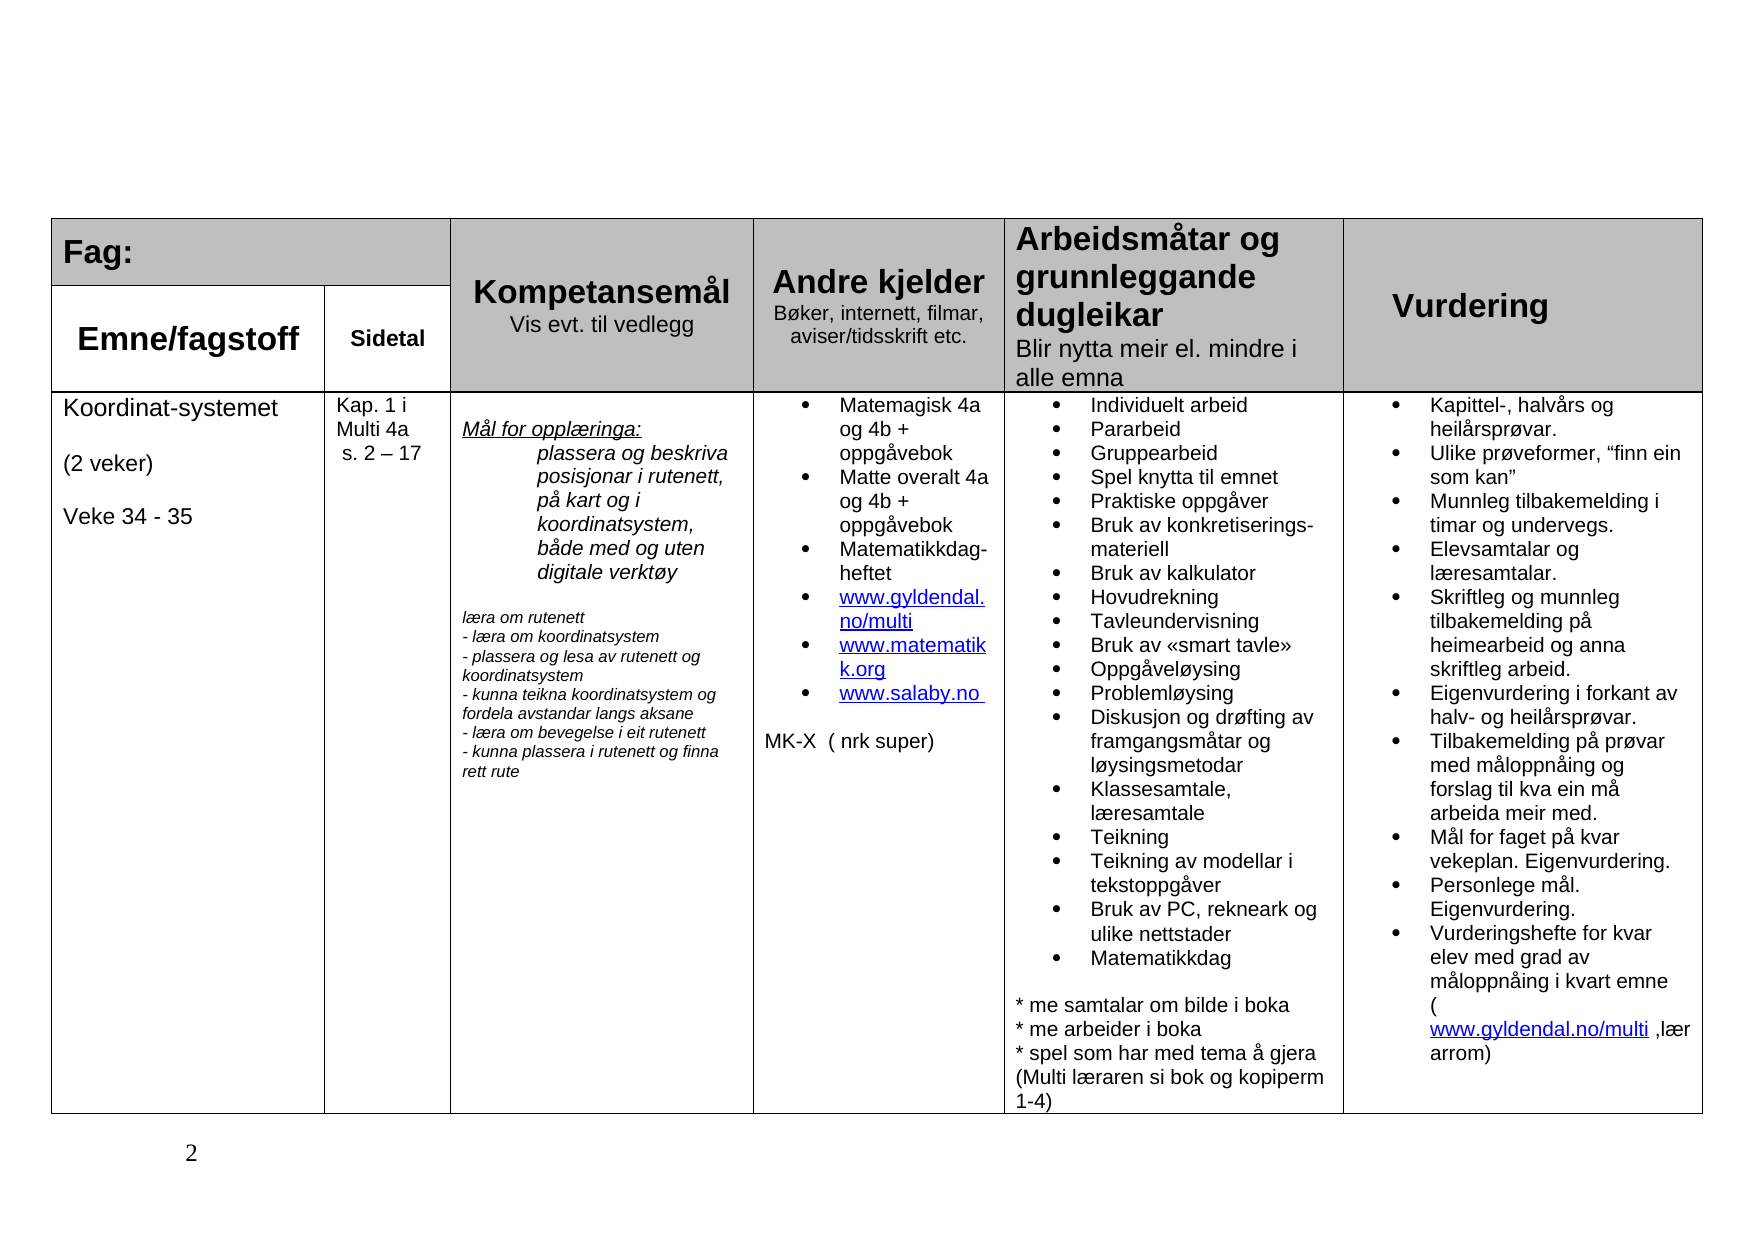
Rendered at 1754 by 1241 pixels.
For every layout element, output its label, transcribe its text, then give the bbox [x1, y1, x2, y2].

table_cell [754, 393, 1004, 1113]
table_header Fag: [52, 219, 450, 285]
table_header Arbeidsmåtar og grunnleggande dugleikar Blir nytta meir el. mindre i alle emna [1005, 219, 1343, 391]
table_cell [325, 393, 450, 1113]
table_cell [52, 393, 324, 1113]
table_cell Emne/fagstoff [52, 286, 324, 391]
table_cell Sidetal [325, 286, 450, 391]
table_header Vurdering [1344, 219, 1702, 391]
table_header Andre kjelder Bøker, internett, filmar, aviser/tidsskrift etc. [754, 219, 1004, 391]
table_header Kompetansemål Vis evt. til vedlegg [451, 219, 753, 391]
